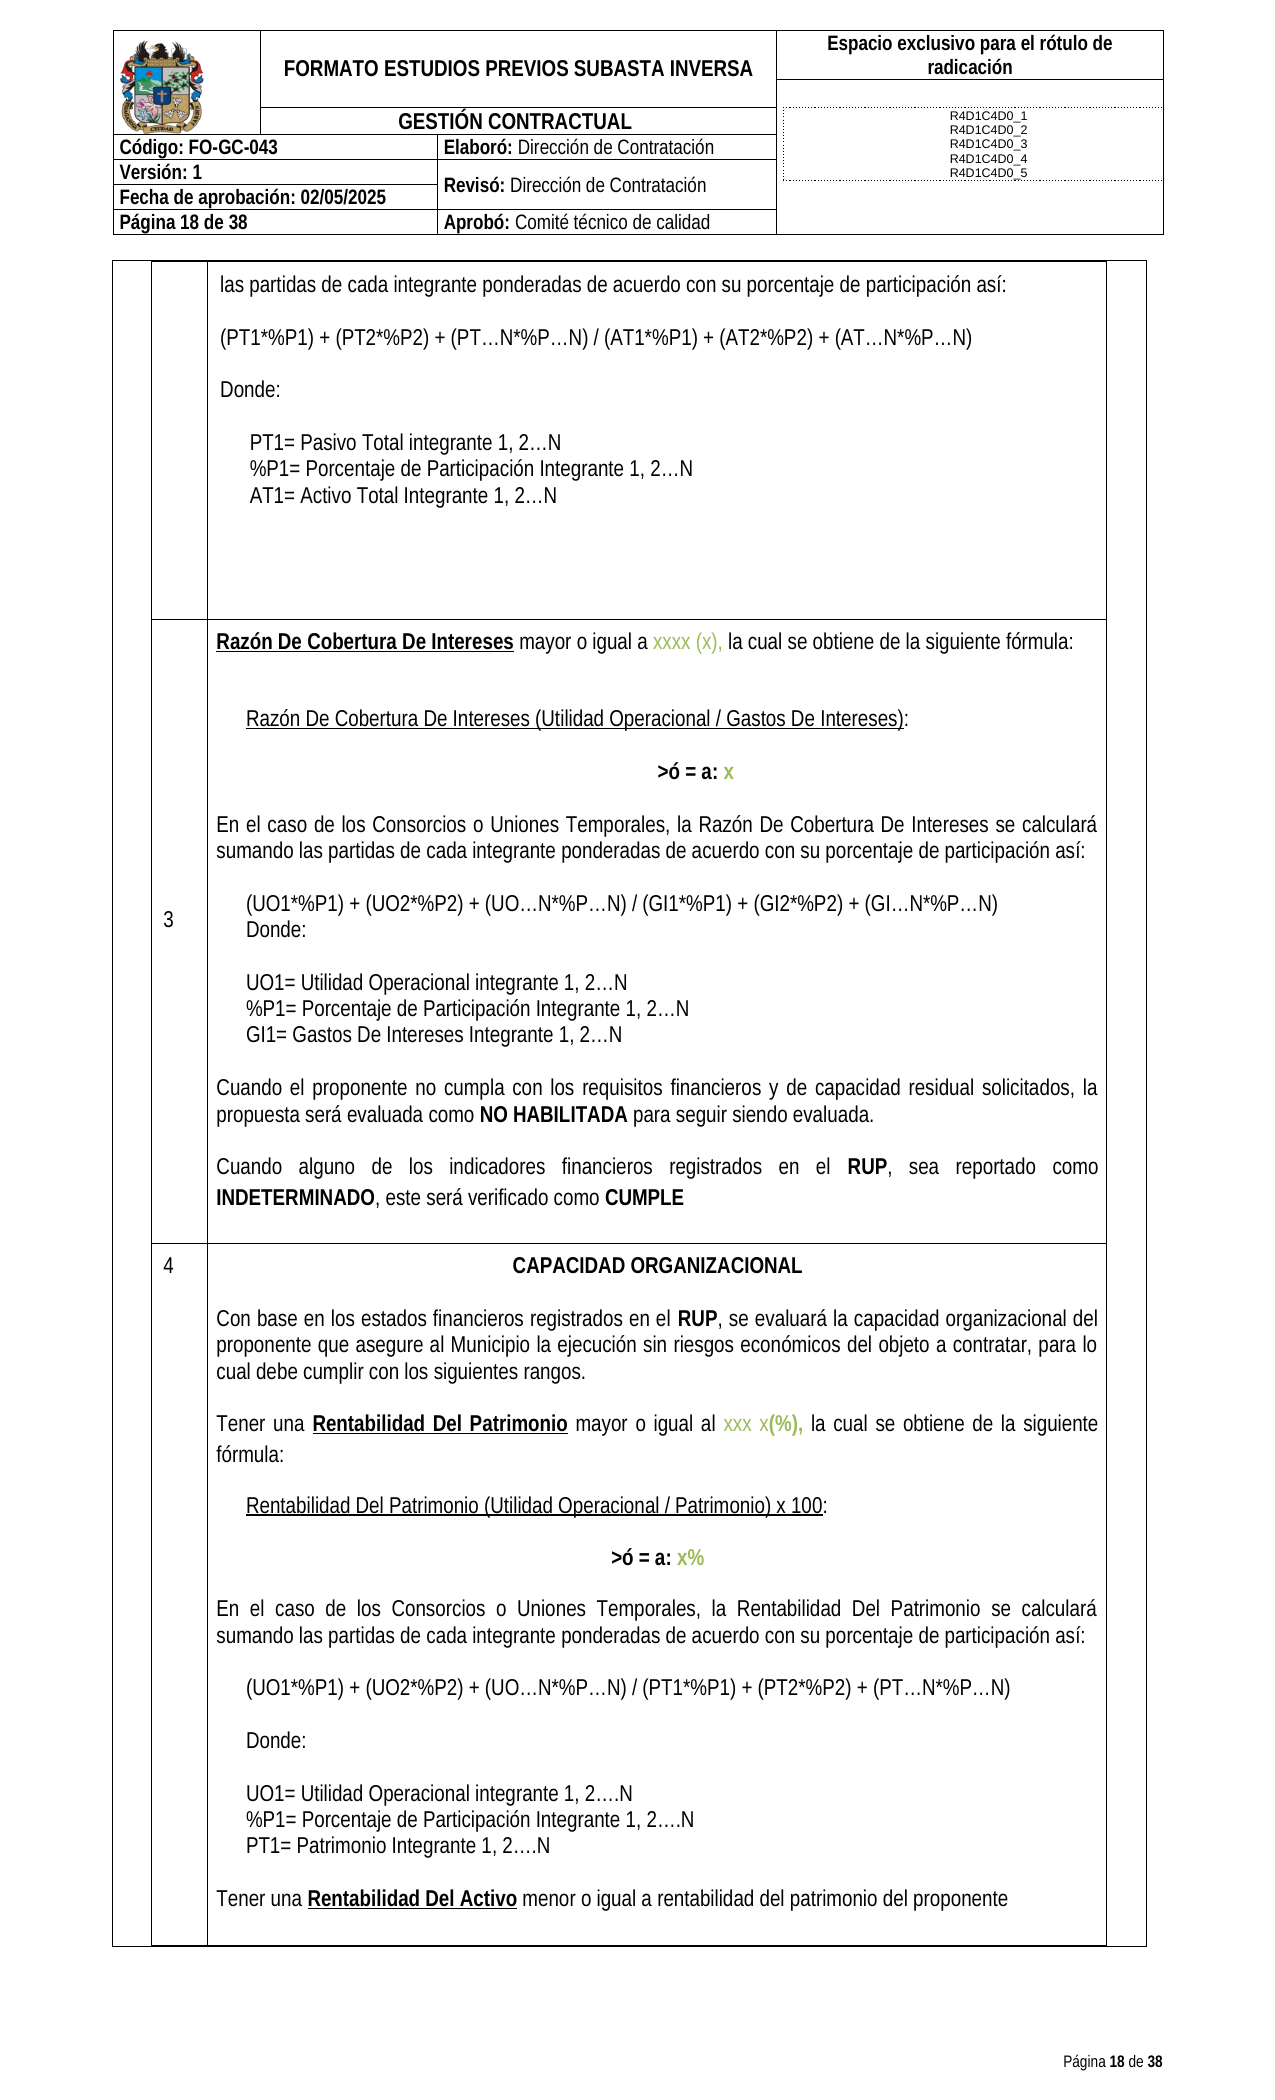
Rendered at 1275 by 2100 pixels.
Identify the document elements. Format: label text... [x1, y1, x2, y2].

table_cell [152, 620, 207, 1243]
picture [119, 40, 204, 134]
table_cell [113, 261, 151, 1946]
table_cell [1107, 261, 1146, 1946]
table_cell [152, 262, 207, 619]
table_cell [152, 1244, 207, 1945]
